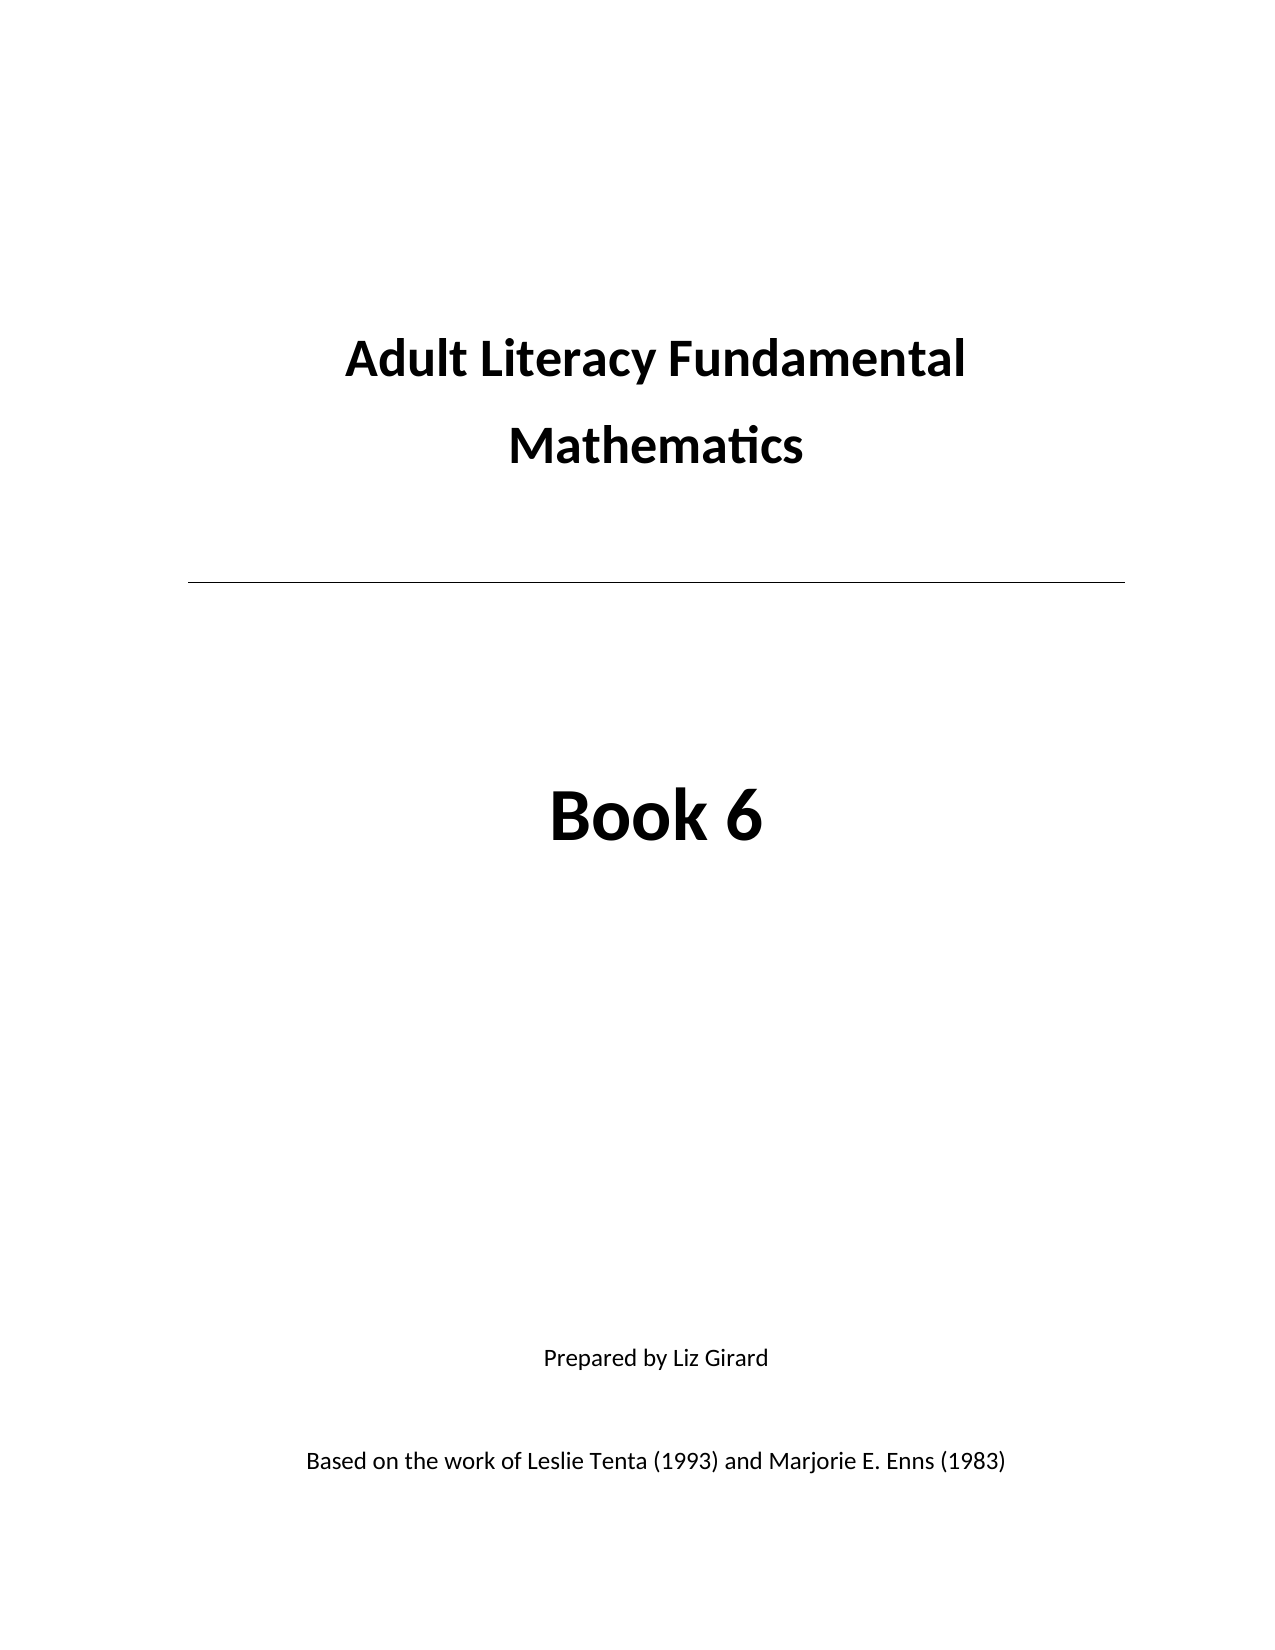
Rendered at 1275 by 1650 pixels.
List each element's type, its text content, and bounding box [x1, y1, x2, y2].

text Adult Literacy Fundamental [187, 324, 1125, 390]
text Mathematics [187, 411, 1125, 477]
text Prepared by Liz Girard [187, 1342, 1125, 1373]
text Book 6 [187, 767, 1125, 859]
text Based on the work of Leslie Tenta (1993) and Marjorie E. Enns (1983) [187, 1445, 1125, 1475]
